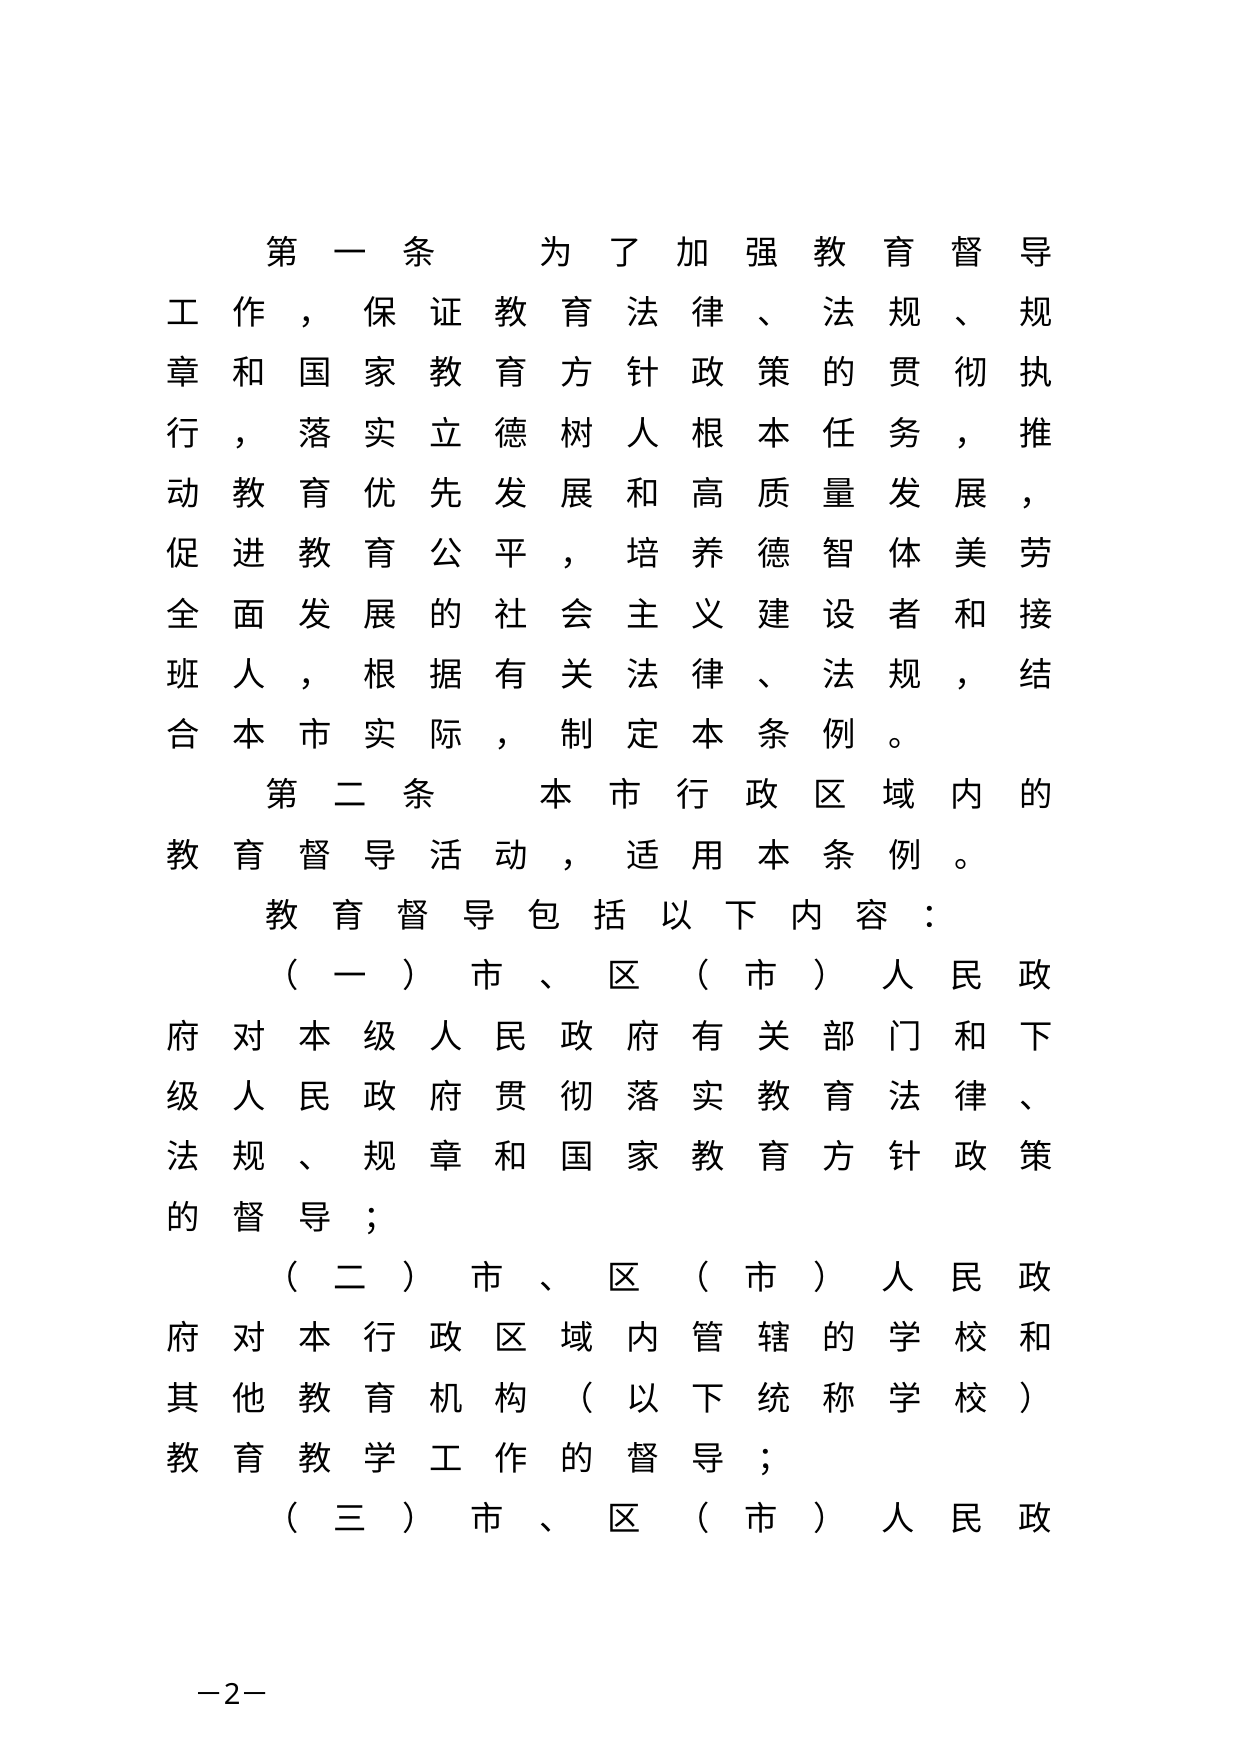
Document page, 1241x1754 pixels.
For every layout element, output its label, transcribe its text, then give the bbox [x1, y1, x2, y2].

text 教育督导包括以下内容： [167, 883, 1085, 943]
text 第二条 本市行政区域内的教育督导活动，适用本条例。 [167, 762, 1085, 883]
text （一）市、区（市）人民政府对本级人民政府有关部门和下级人民政府贯彻落实教育法律、法规、规章和国家教育方针政策的督导； [167, 943, 1085, 1245]
text 第一条 为了加强教育督导工作，保证教育法律、法规、规章和国家教育方针政策的贯彻执行，落实立德树人根本任务，推动教育优先发展和高质量发展，促进教育公平，培养德智体美劳全面发展的社会主义建设者和接班人，根据有关法律、法规，结合本市实际，制定本条例。 [167, 219, 1085, 762]
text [167, 1486, 1085, 1546]
text （二）市、区（市）人民政府对本行政区域内管辖的学校和其他教育机构（以下统称学校）教育教学工作的督导； [167, 1245, 1085, 1486]
